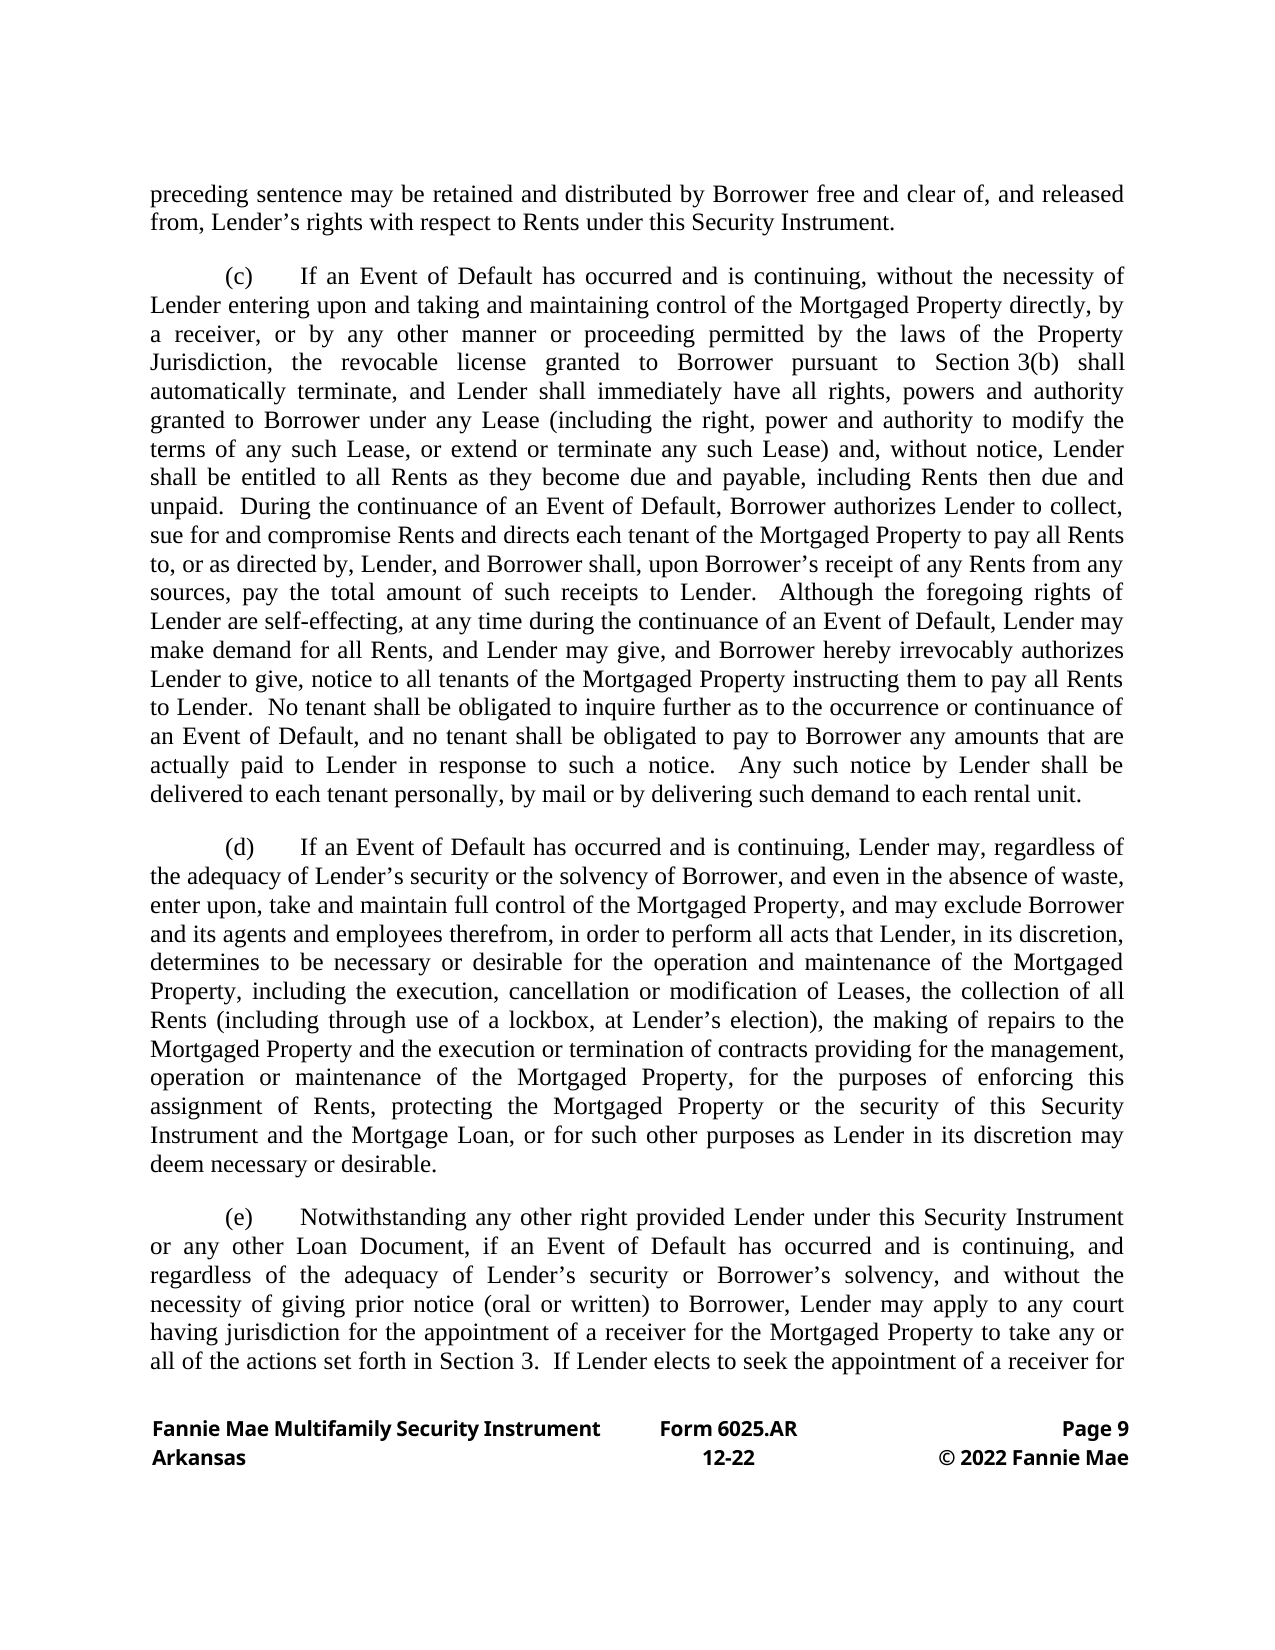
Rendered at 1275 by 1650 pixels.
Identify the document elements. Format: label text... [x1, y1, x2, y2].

list If an Event of Default has occurred and is continuing, without the necessity of Lender entering upon and taking and maintaining control of the Mortgaged Property directly, by a receiver, or by any other manner or proceeding permitted by the laws of the Property Jurisdiction, the revocable license granted to Borrower pursuant to Section 3(b) shall automatically terminate, and Lender shall immediately have all rights, powers and authority granted to Borrower under any Lease (including the right, power and authority to modify the terms of any such Lease, or extend or terminate any such Lease) and, without notice, Lender shall be entitled to all Rents as they become due and payable, including Rents then due and unpaid. During the continuance of an Event of Default, Borrower authorizes Lender to collect, sue for and compromise Rents and directs each tenant of the Mortgaged Property to pay all Rents to, or as directed by, Lender, and Borrower shall, upon Borrower’s receipt of any Rents from any sources, pay the total amount of such receipts to Lender. Although the foregoing rights of Lender are self-effecting, at any time during the continuance of an Event of Default, Lender may make demand for all Rents, and Lender may give, and Borrower hereby irrevocably authorizes Lender to give, notice to all tenants of the Mortgaged Property instructing them to pay all Rents to Lender. No tenant shall be obligated to inquire further as to the occurrence or continuance of an Event of Default, and no tenant shall be obligated to pay to Borrower any amounts that are actually paid to Lender in response to such a notice. Any such notice by Lender shall be delivered to each tenant personally, by mail or by delivering such demand to each rental unit. [150, 261, 1125, 807]
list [150, 179, 1125, 236]
list If an Event of Default has occurred and is continuing, Lender may, regardless of the adequacy of Lender’s security or the solvency of Borrower, and even in the absence of waste, enter upon, take and maintain full control of the Mortgaged Property, and may exclude Borrower and its agents and employees therefrom, in order to perform all acts that Lender, in its discretion, determines to be necessary or desirable for the operation and maintenance of the Mortgaged Property, including the execution, cancellation or modification of Leases, the collection of all Rents (including through use of a lockbox, at Lender’s election), the making of repairs to the Mortgaged Property and the execution or termination of contracts providing for the management, operation or maintenance of the Mortgaged Property, for the purposes of enforcing this assignment of Rents, protecting the Mortgaged Property or the security of this Security Instrument and the Mortgage Loan, or for such other purposes as Lender in its discretion may deem necessary or desirable. [150, 832, 1125, 1177]
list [150, 1202, 1125, 1375]
